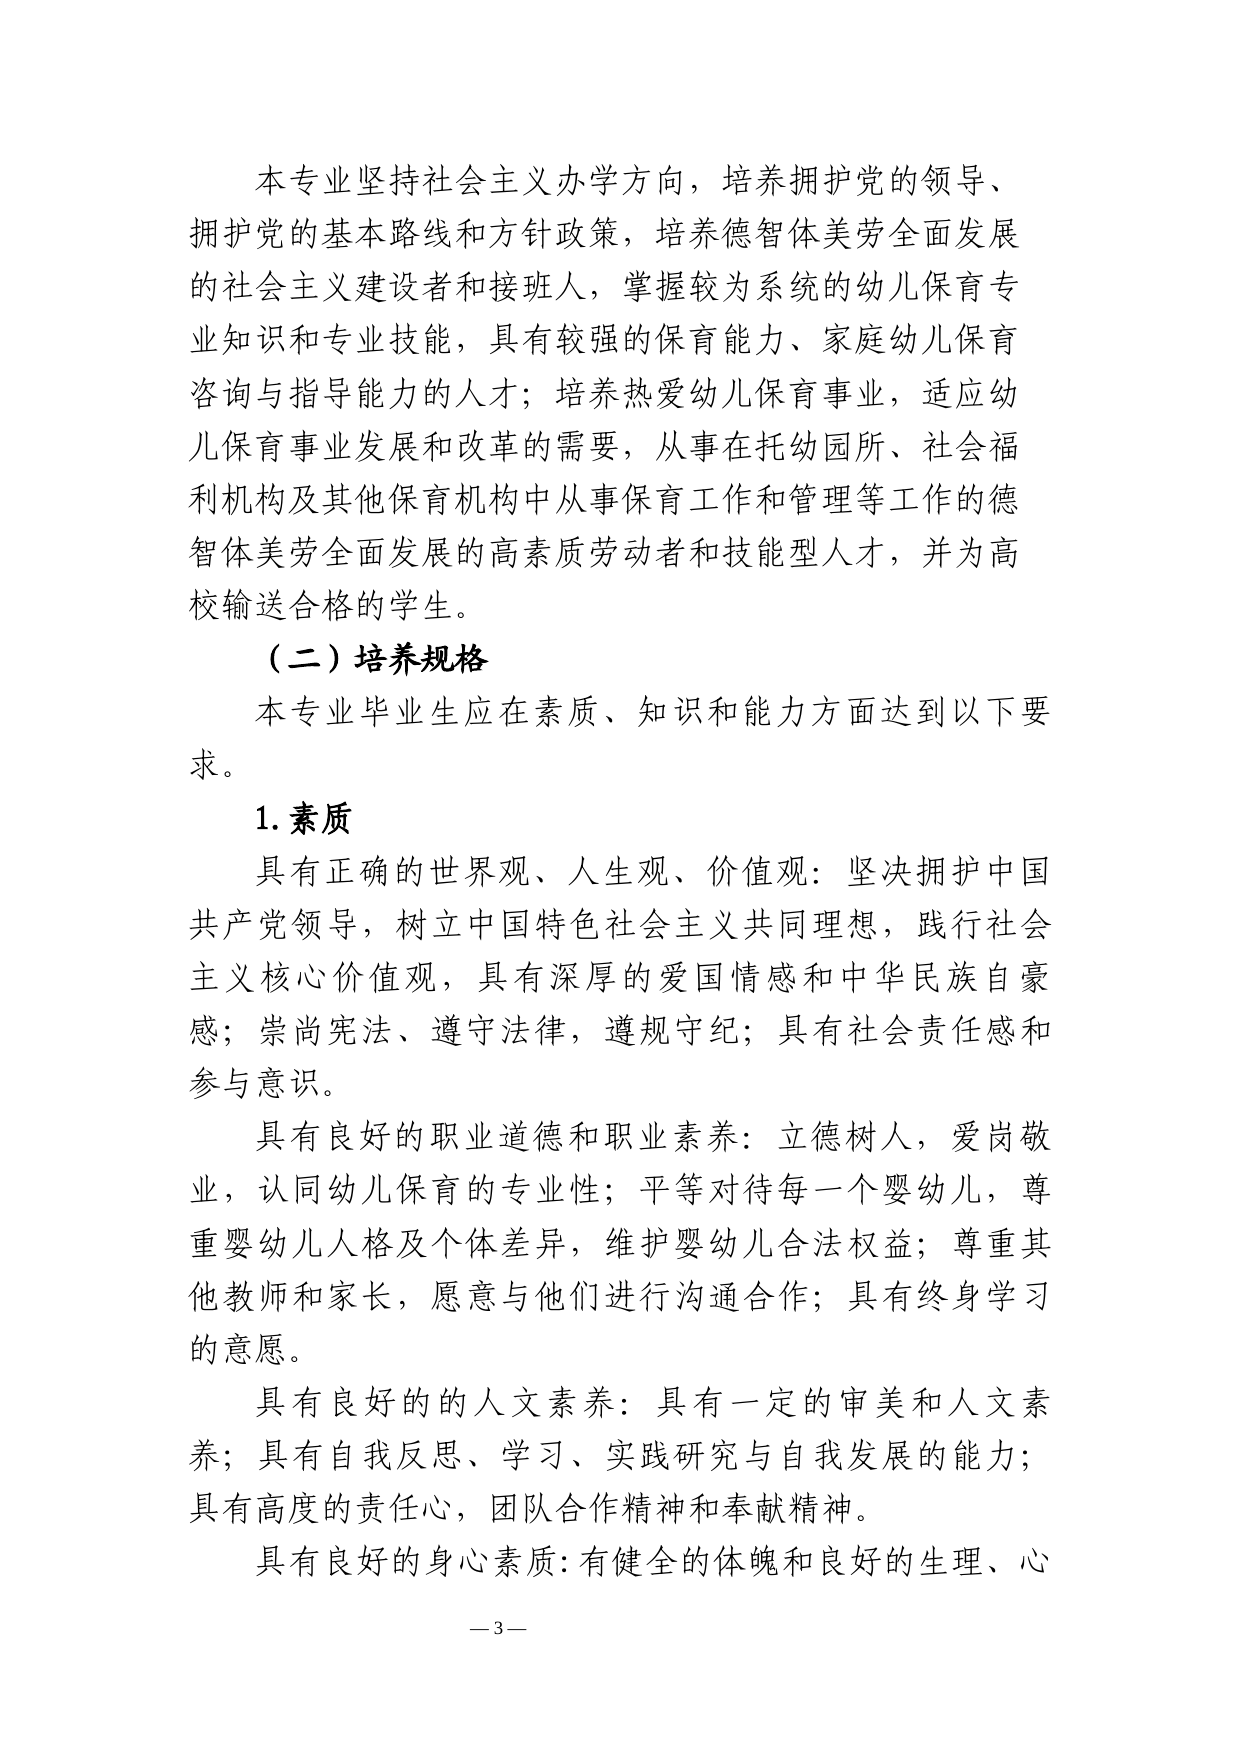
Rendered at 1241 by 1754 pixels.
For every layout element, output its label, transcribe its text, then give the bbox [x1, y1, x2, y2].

text 本专业毕业生应在素质、知识和能力方面达到以下要求。 [187, 681, 1053, 787]
text 本专业坚持社会主义办学方向，培养拥护党的领导、拥护党的基本路线和方针政策，培养德智体美劳全面发展的社会主义建设者和接班人，掌握较为系统的幼儿保育专业知识和专业技能，具有较强的保育能力、家庭幼儿保育咨询与指导能力的人才；培养热爱幼儿保育事业，适应幼儿保育事业发展和改革的需要，从事在托幼园所、社会福利机构及其他保育机构中从事保育工作和管理等工作的德智体美劳全面发展的高素质劳动者和技能型人才，并为高校输送合格的学生。 [187, 150, 1053, 628]
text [187, 1531, 1053, 1584]
text 具有良好的的人文素养：具有一定的审美和人文素养；具有自我反思、学习、实践研究与自我发展的能力；具有高度的责任心，团队合作精神和奉献精神。 [187, 1372, 1053, 1531]
text 具有良好的职业道德和职业素养：立德树人，爱岗敬业，认同幼儿保育的专业性；平等对待每一个婴幼儿，尊重婴幼儿人格及个体差异，维护婴幼儿合法权益；尊重其他教师和家长，愿意与他们进行沟通合作；具有终身学习的意愿。 [187, 1106, 1053, 1372]
text 具有正确的世界观、人生观、价值观：坚决拥护中国共产党领导，树立中国特色社会主义共同理想，践行社会主义核心价值观，具有深厚的爱国情感和中华民族自豪感；崇尚宪法、遵守法律，遵规守纪；具有社会责任感和参与意识。 [187, 841, 1053, 1106]
text 1.素质 [187, 787, 1053, 841]
text （二）培养规格 [187, 628, 1053, 681]
